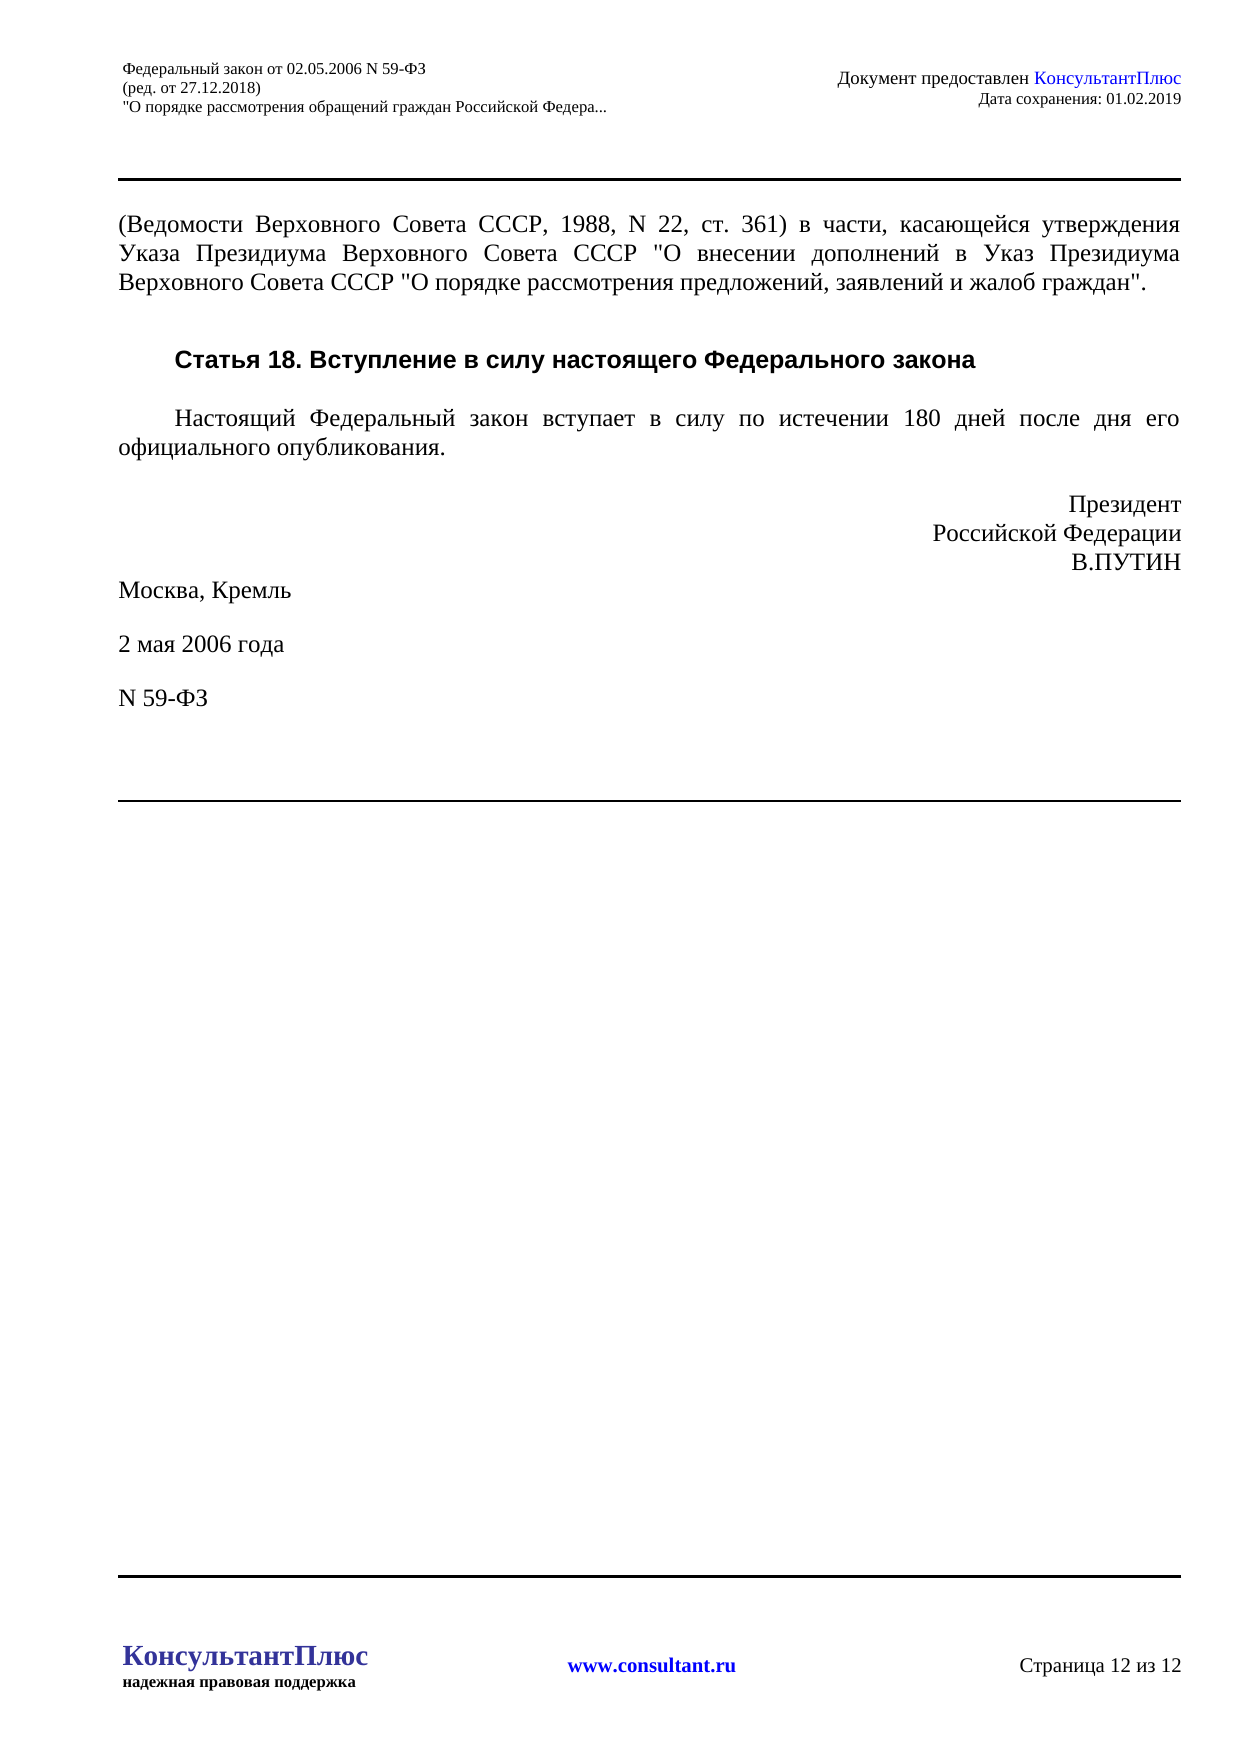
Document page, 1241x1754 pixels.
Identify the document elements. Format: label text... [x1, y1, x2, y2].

text Москва, Кремль [118, 575, 1181, 604]
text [118, 209, 1181, 296]
title Статья 18. Вступление в силу настоящего Федерального закона [118, 345, 1181, 374]
text Президент [118, 489, 1181, 518]
text Российской Федерации [118, 518, 1181, 547]
text В.ПУТИН [118, 547, 1181, 575]
text 2 мая 2006 года [118, 629, 1181, 658]
text Настоящий Федеральный закон вступает в силу по истечении 180 дней после дня его официального опубликования. [118, 403, 1181, 460]
text N 59-ФЗ [118, 683, 1181, 712]
